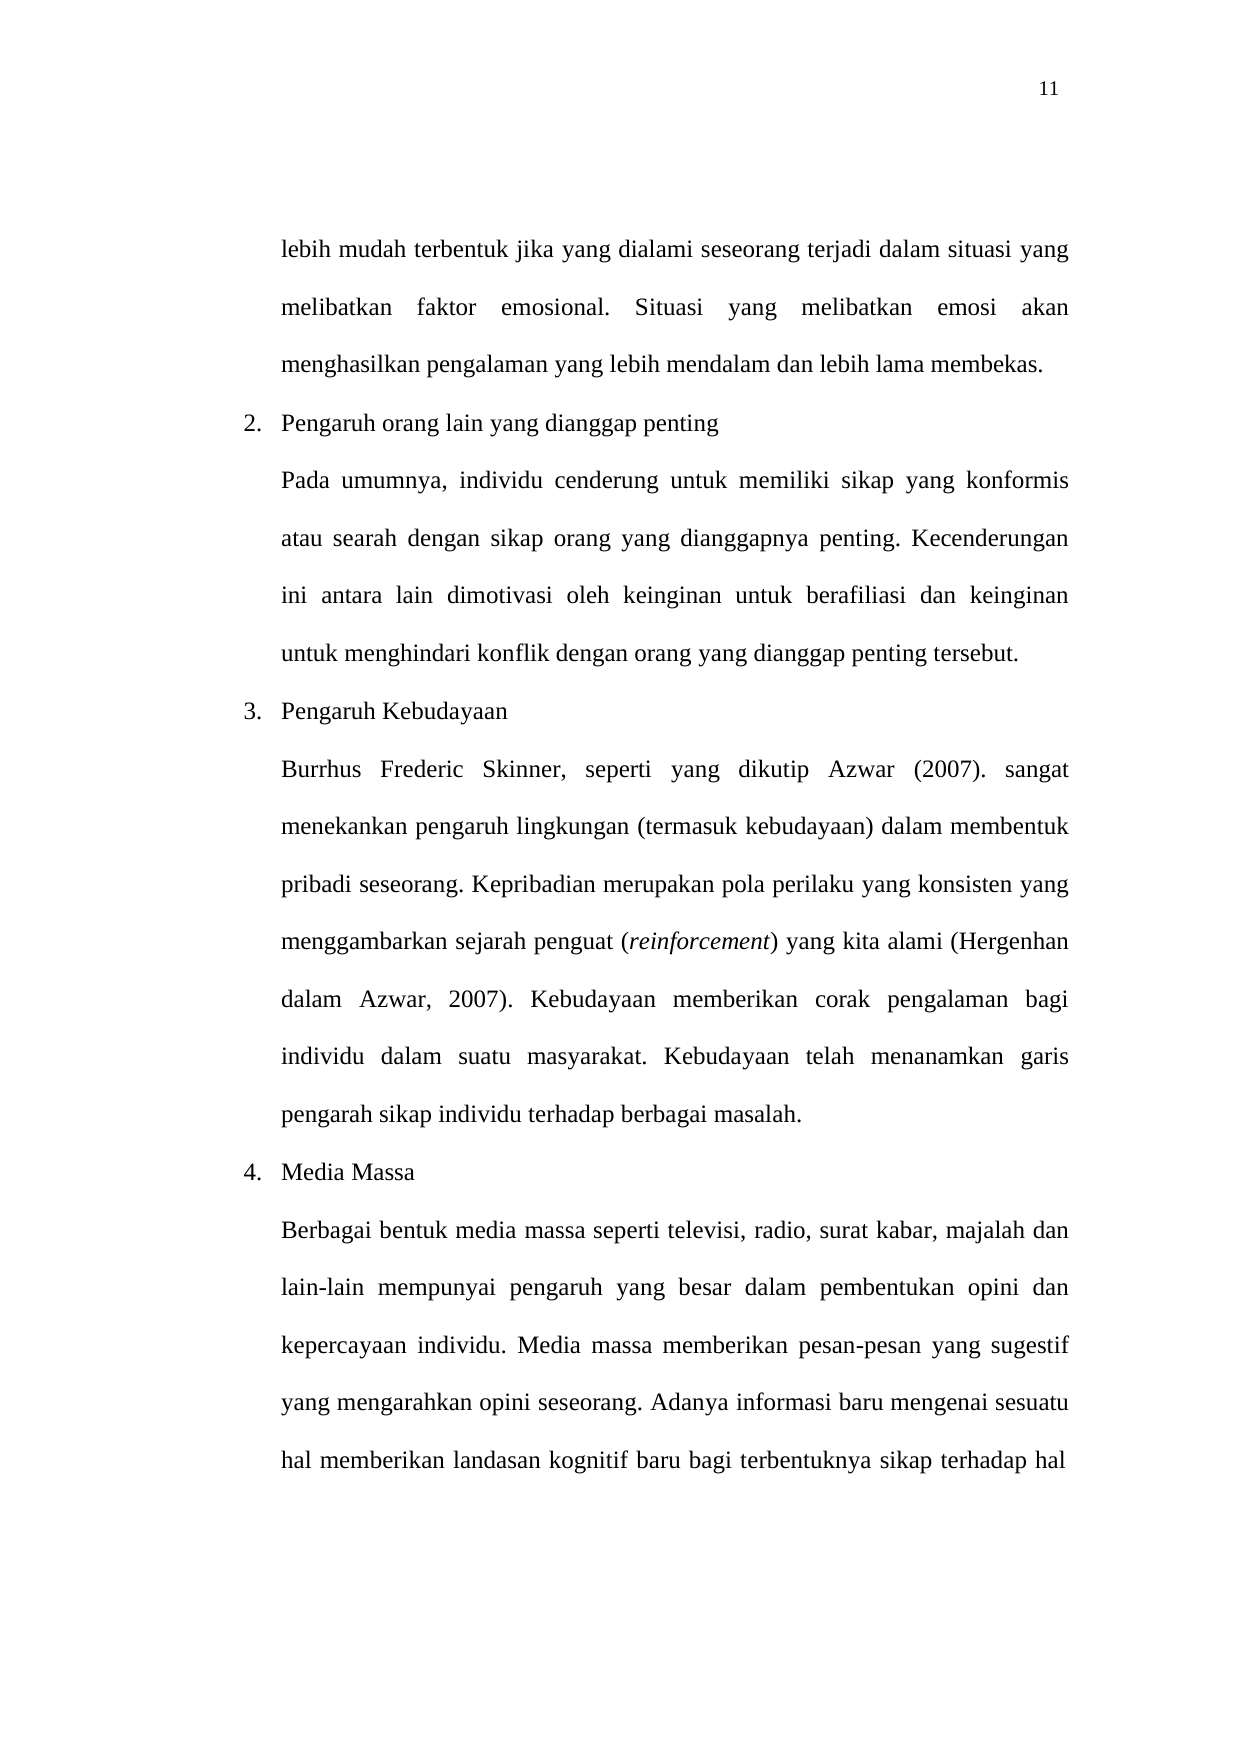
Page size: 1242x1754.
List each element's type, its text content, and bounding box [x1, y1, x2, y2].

text Berbagai bentuk media massa seperti televisi, radio, surat kabar, majalah dan lain-lain mempunyai pengaruh yang besar dalam pembentukan opini dan kepercayaan individu. Media massa memberikan pesan-pesan yang sugestif yang mengarahkan opini seseorang. Adanya informasi baru mengenai sesuatu hal memberikan landasan kognitif baru bagi terbentuknya sikap terhadap hal [281, 1215, 1069, 1474]
text 4. Media Massa [243, 1157, 1077, 1186]
text Burrhus Frederic Skinner, seperti yang dikutip Azwar (2007). sangat menekankan pengaruh lingkungan (termasuk kebudayaan) dalam membentuk pribadi seseorang. Kepribadian merupakan pola perilaku yang konsisten yang menggambarkan sejarah penguat (reinforcement) yang kita alami (Hergenhan dalam Azwar, 2007). Kebudayaan memberikan corak pengalaman bagi individu dalam suatu masyarakat. Kebudayaan telah menanamkan garis pengarah sikap individu terhadap berbagai masalah. [281, 754, 1069, 1128]
text lebih mudah terbentuk jika yang dialami seseorang terjadi dalam situasi yang melibatkan faktor emosional. Situasi yang melibatkan emosi akan menghasilkan pengalaman yang lebih mendalam dan lebih lama membekas. [281, 234, 1069, 378]
text Pada umumnya, individu cenderung untuk memiliki sikap yang konformis atau searah dengan sikap orang yang dianggapnya penting. Kecenderungan ini antara lain dimotivasi oleh keinginan untuk berafiliasi dan keinginan untuk menghindari konflik dengan orang yang dianggap penting tersebut. [281, 465, 1069, 667]
text 3. Pengaruh Kebudayaan [243, 696, 1077, 725]
text 2. Pengaruh orang lain yang dianggap penting [243, 408, 1077, 437]
